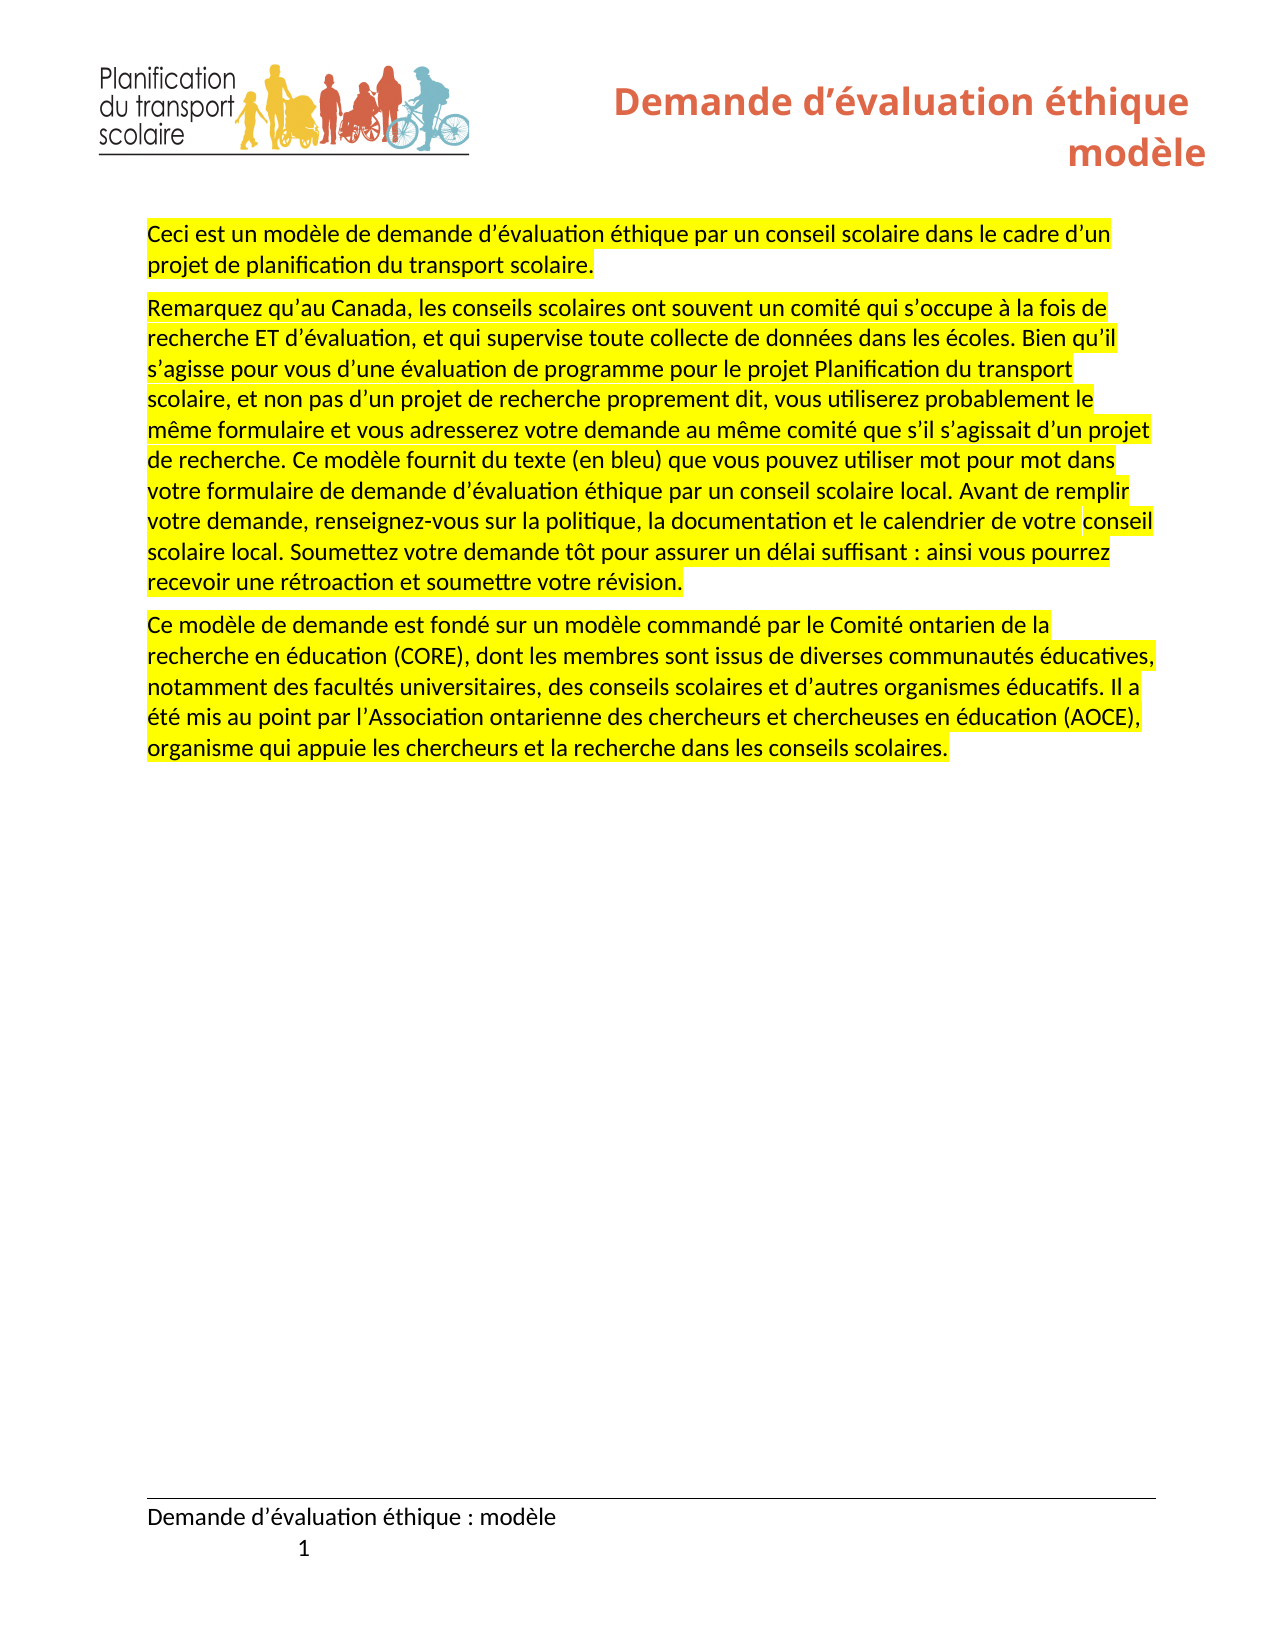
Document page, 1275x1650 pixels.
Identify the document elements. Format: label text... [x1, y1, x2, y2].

text Ce modèle de demande est fondé sur un modèle commandé par le Comité ontarien de la recherche en éducation (CORE), dont les membres sont issus de diverses communautés éducatives, notamment des facultés universitaires, des conseils scolaires et d’autres organismes éducatifs. Il a été mis au point par l’Association ontarienne des chercheurs et chercheuses en éducation (AOCE), organisme qui appuie les chercheurs et la recherche dans les conseils scolaires. [147, 609, 1156, 640]
picture [96, 61, 470, 158]
text Ceci est un modèle de demande d’évaluation éthique par un conseil scolaire dans le cadre d’un projet de planification du transport scolaire. [594, 218, 1156, 279]
text Remarquez qu’au Canada, les conseils scolaires ont souvent un comité qui s’occupe à la fois de recherche ET d’évaluation, et qui supervise toute collecte de données dans les écoles. Bien qu’il s’agisse pour vous d’une évaluation de programme pour le projet Planification du transport scolaire, et non pas d’un projet de recherche proprement dit, vous utiliserez probablement le même formulaire et vous adresserez votre demande au même comité que s’il s’agissait d’un projet de recherche. Ce modèle fournit du texte (en bleu) que vous pouvez utiliser mot pour mot dans votre formulaire de demande d’évaluation éthique par un conseil scolaire local. Avant de remplir votre demande, renseignez-vous sur la politique, la documentation et le calendrier de votre conseil scolaire local. Soumettez votre demande tôt pour assurer un délai suffisant : ainsi vous pourrez recevoir une rétroaction et soumettre votre révision. [147, 292, 1156, 597]
